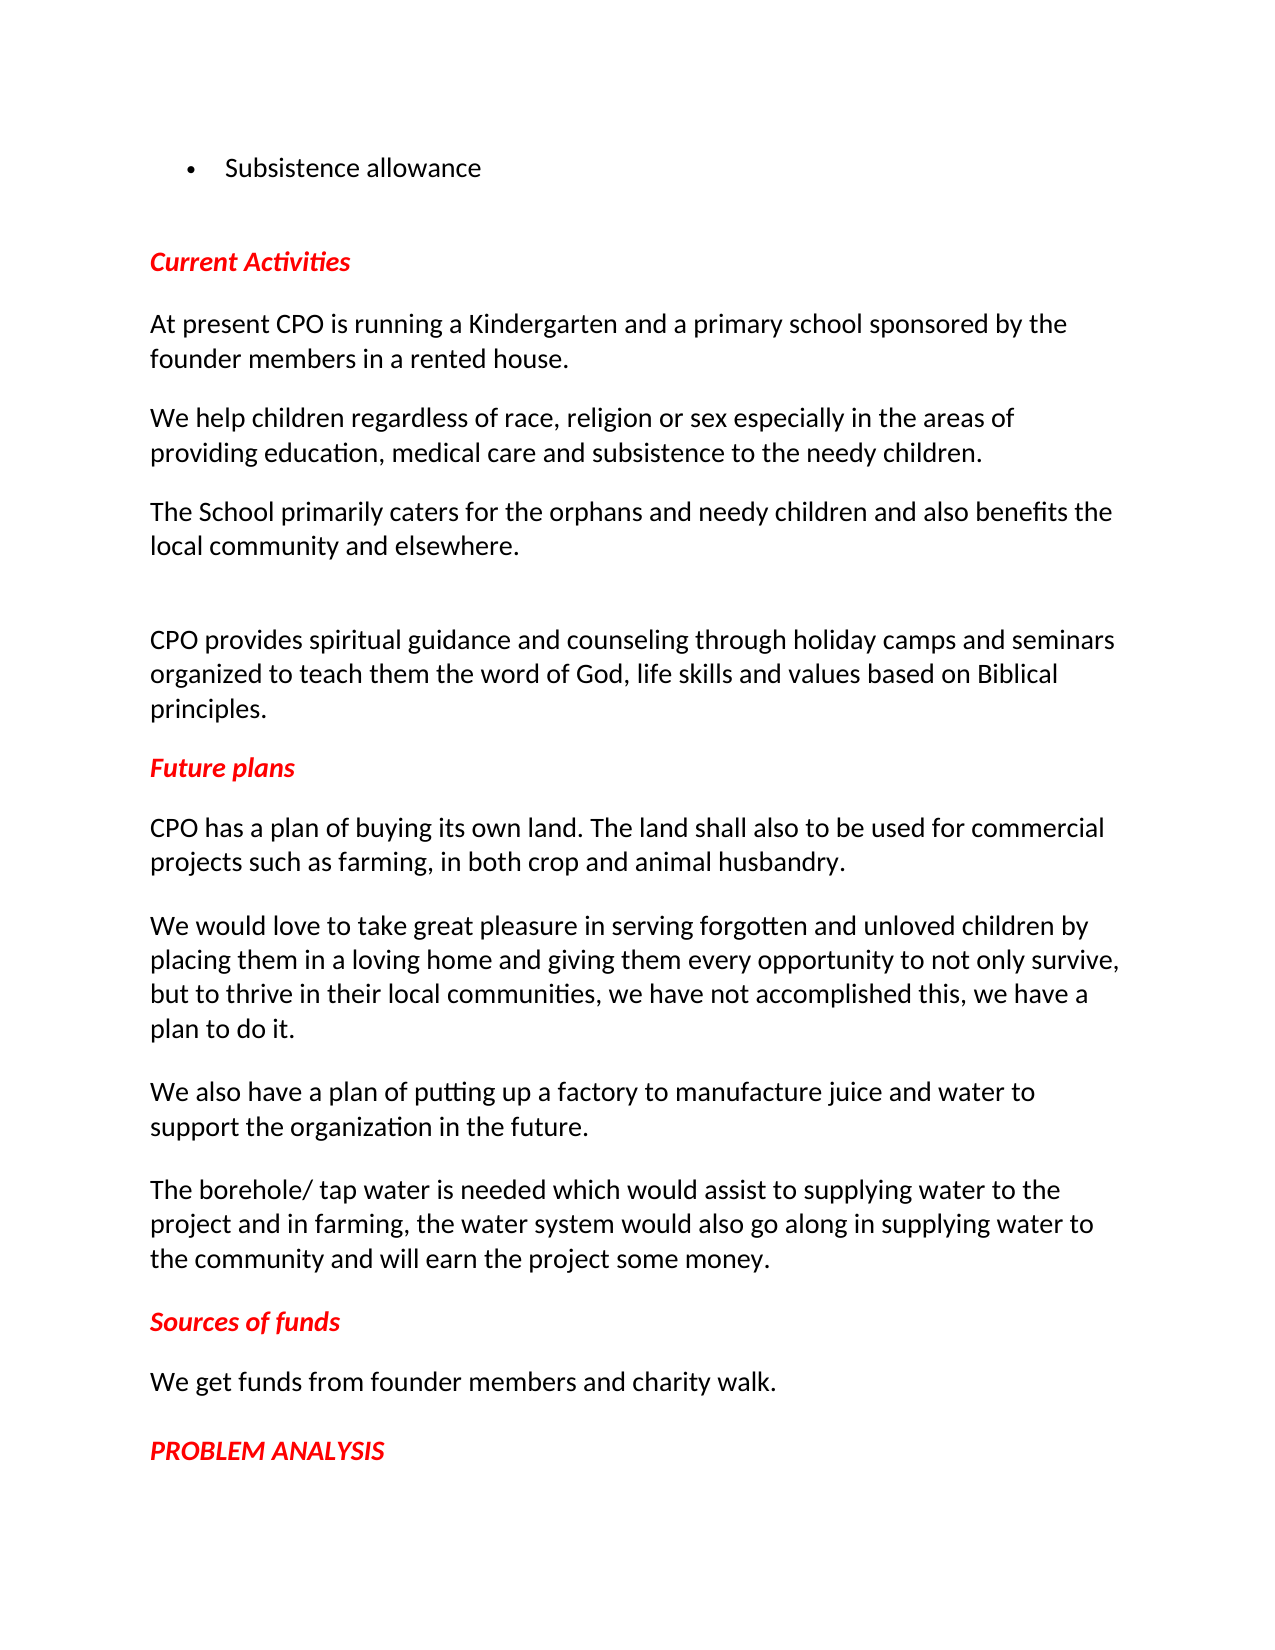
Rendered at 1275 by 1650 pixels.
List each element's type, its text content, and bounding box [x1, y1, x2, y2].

text At present CPO is running a Kindergarten and a primary school sponsored by the founder members in a rented house. [150, 307, 1125, 375]
text CPO provides spiritual guidance and counseling through holiday camps and seminars organized to teach them the word of God, life skills and values based on Biblical principles. [150, 588, 1125, 725]
text Sources of funds [150, 1304, 1125, 1339]
text Current Activities [150, 213, 1125, 278]
text We would love to take great pleasure in serving forgotten and unloved children by placing them in a loving home and giving them every opportunity to not only survive, but to thrive in their local communities, we have not accomplished this, we have a plan to do it. [150, 908, 1125, 1045]
text CPO has a plan of buying its own land. The land shall also to be used for commercial projects such as farming, in both crop and animal husbandry. [150, 810, 1125, 878]
text Future plans [150, 750, 1125, 785]
text The School primarily caters for the orphans and needy children and also benefits the local community and elsewhere. [150, 494, 1125, 563]
text We also have a plan of putting up a factory to manufacture juice and water to support the organization in the future. [150, 1074, 1125, 1143]
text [150, 1364, 1125, 1467]
text We help children regardless of race, religion or sex especially in the areas of providing education, medical care and subsistence to the needy children. [150, 400, 1125, 469]
text The borehole/ tap water is needed which would assist to supplying water to the project and in farming, the water system would also go along in supplying water to the community and will earn the project some money. [150, 1172, 1125, 1275]
list Subsistence allowance [187, 150, 1125, 184]
